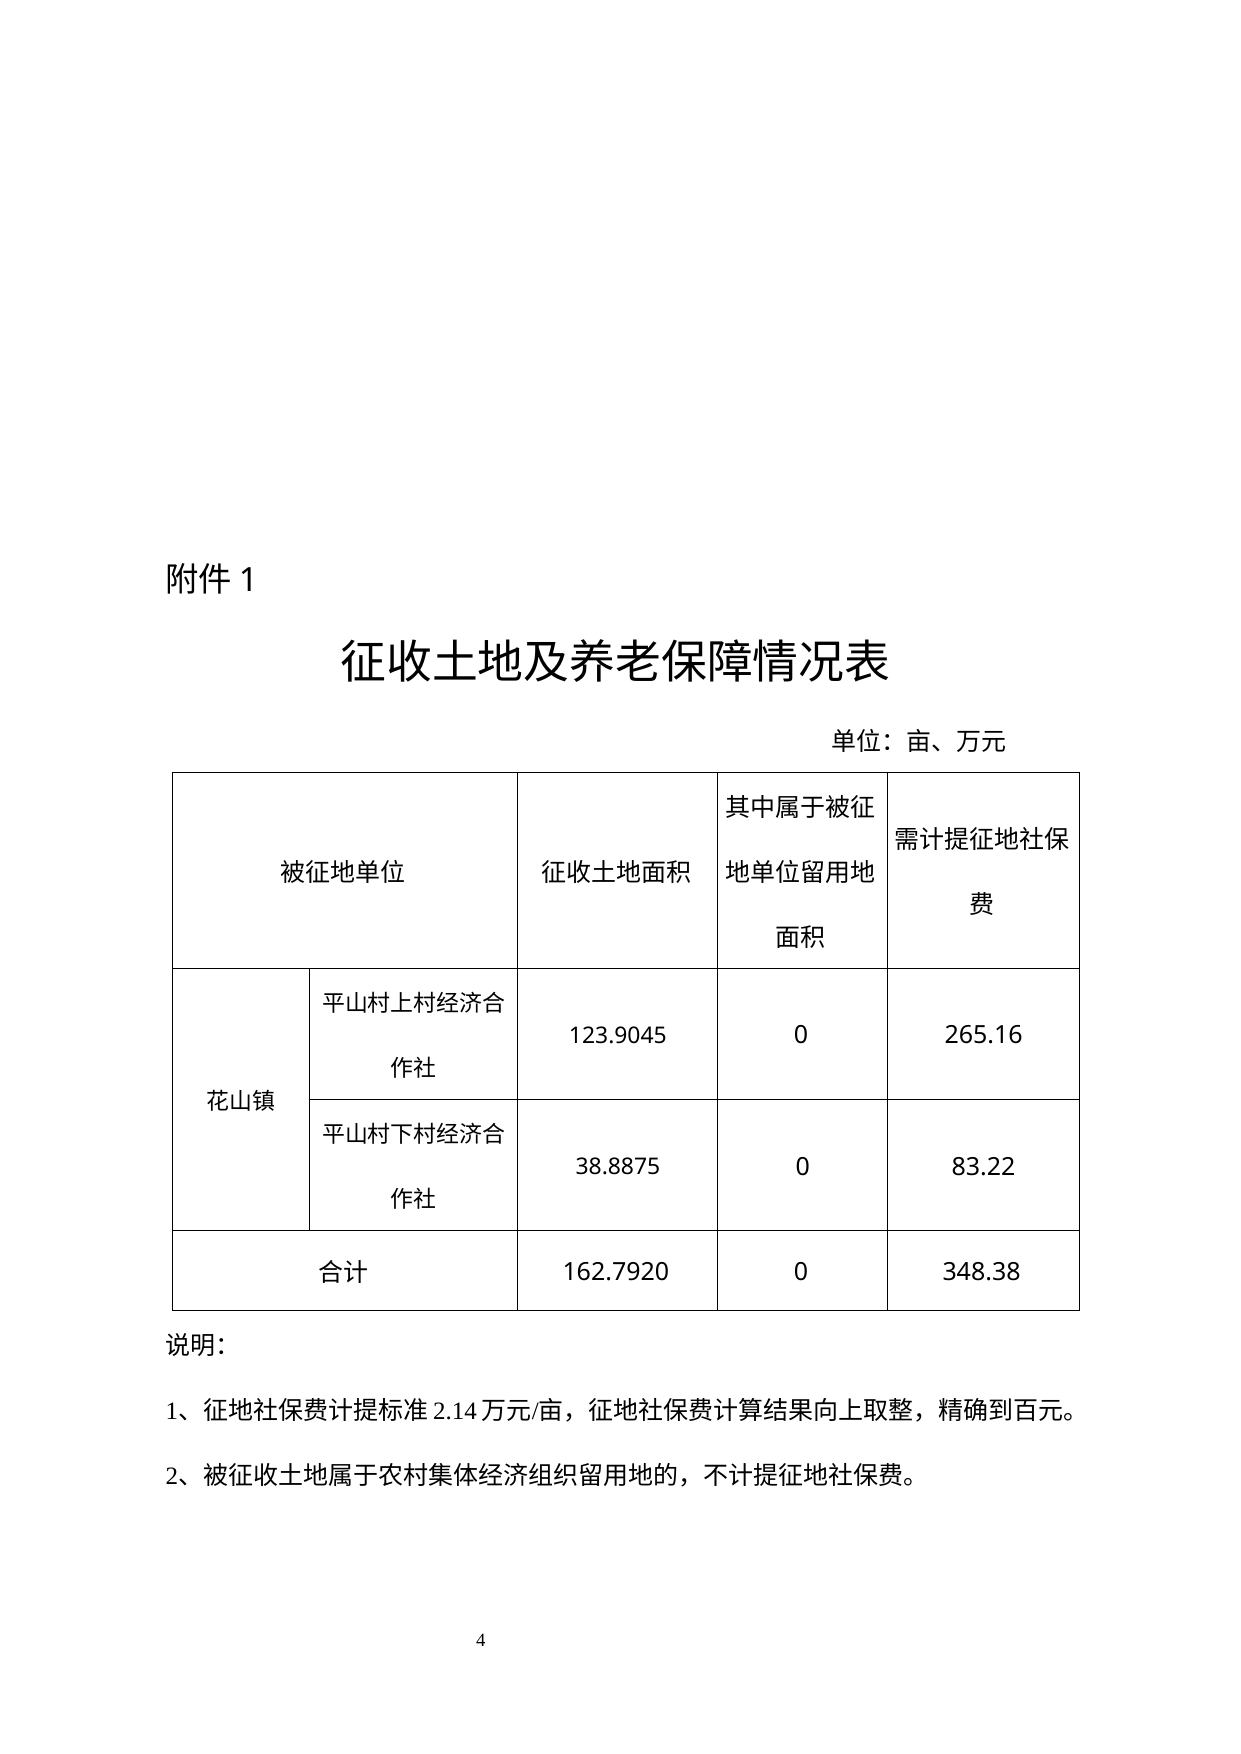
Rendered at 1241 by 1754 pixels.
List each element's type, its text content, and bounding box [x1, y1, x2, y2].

table_cell 123.9045 [518, 969, 717, 1099]
text 1、征地社保费计提标准2.14万元/亩，征地社保费计算结果向上取整，精确到百元。 [165, 1376, 1065, 1441]
table_cell 265.16 [888, 969, 1079, 1099]
table_header 征收土地面积 [518, 773, 717, 968]
text 征收土地及养老保障情况表 [165, 609, 1065, 707]
table_cell 平山村下村经济合作社 [310, 1100, 517, 1230]
text 说明： [165, 1311, 1065, 1376]
table_cell 平山村上村经济合作社 [310, 969, 517, 1099]
table_cell 0 [718, 1100, 887, 1230]
table_cell 合计 [173, 1231, 517, 1310]
text 附件1 [165, 544, 1087, 609]
table_cell 348.38 [888, 1231, 1079, 1310]
table_cell 38.8875 [518, 1100, 717, 1230]
text 单位：亩、万元 [165, 707, 1006, 772]
table_header 被征地单位 [173, 773, 517, 968]
table_cell 0 [718, 969, 887, 1099]
table_header 需计提征地社保费 [888, 773, 1079, 968]
table_cell 83.22 [888, 1100, 1079, 1230]
table_cell 花山镇 [173, 969, 309, 1230]
table_header 其中属于被征地单位留用地面积 [718, 773, 887, 968]
text 2、被征收土地属于农村集体经济组织留用地的，不计提征地社保费。 [165, 1441, 1065, 1506]
table_cell 0 [718, 1231, 887, 1310]
table_cell 162.7920 [518, 1231, 717, 1310]
